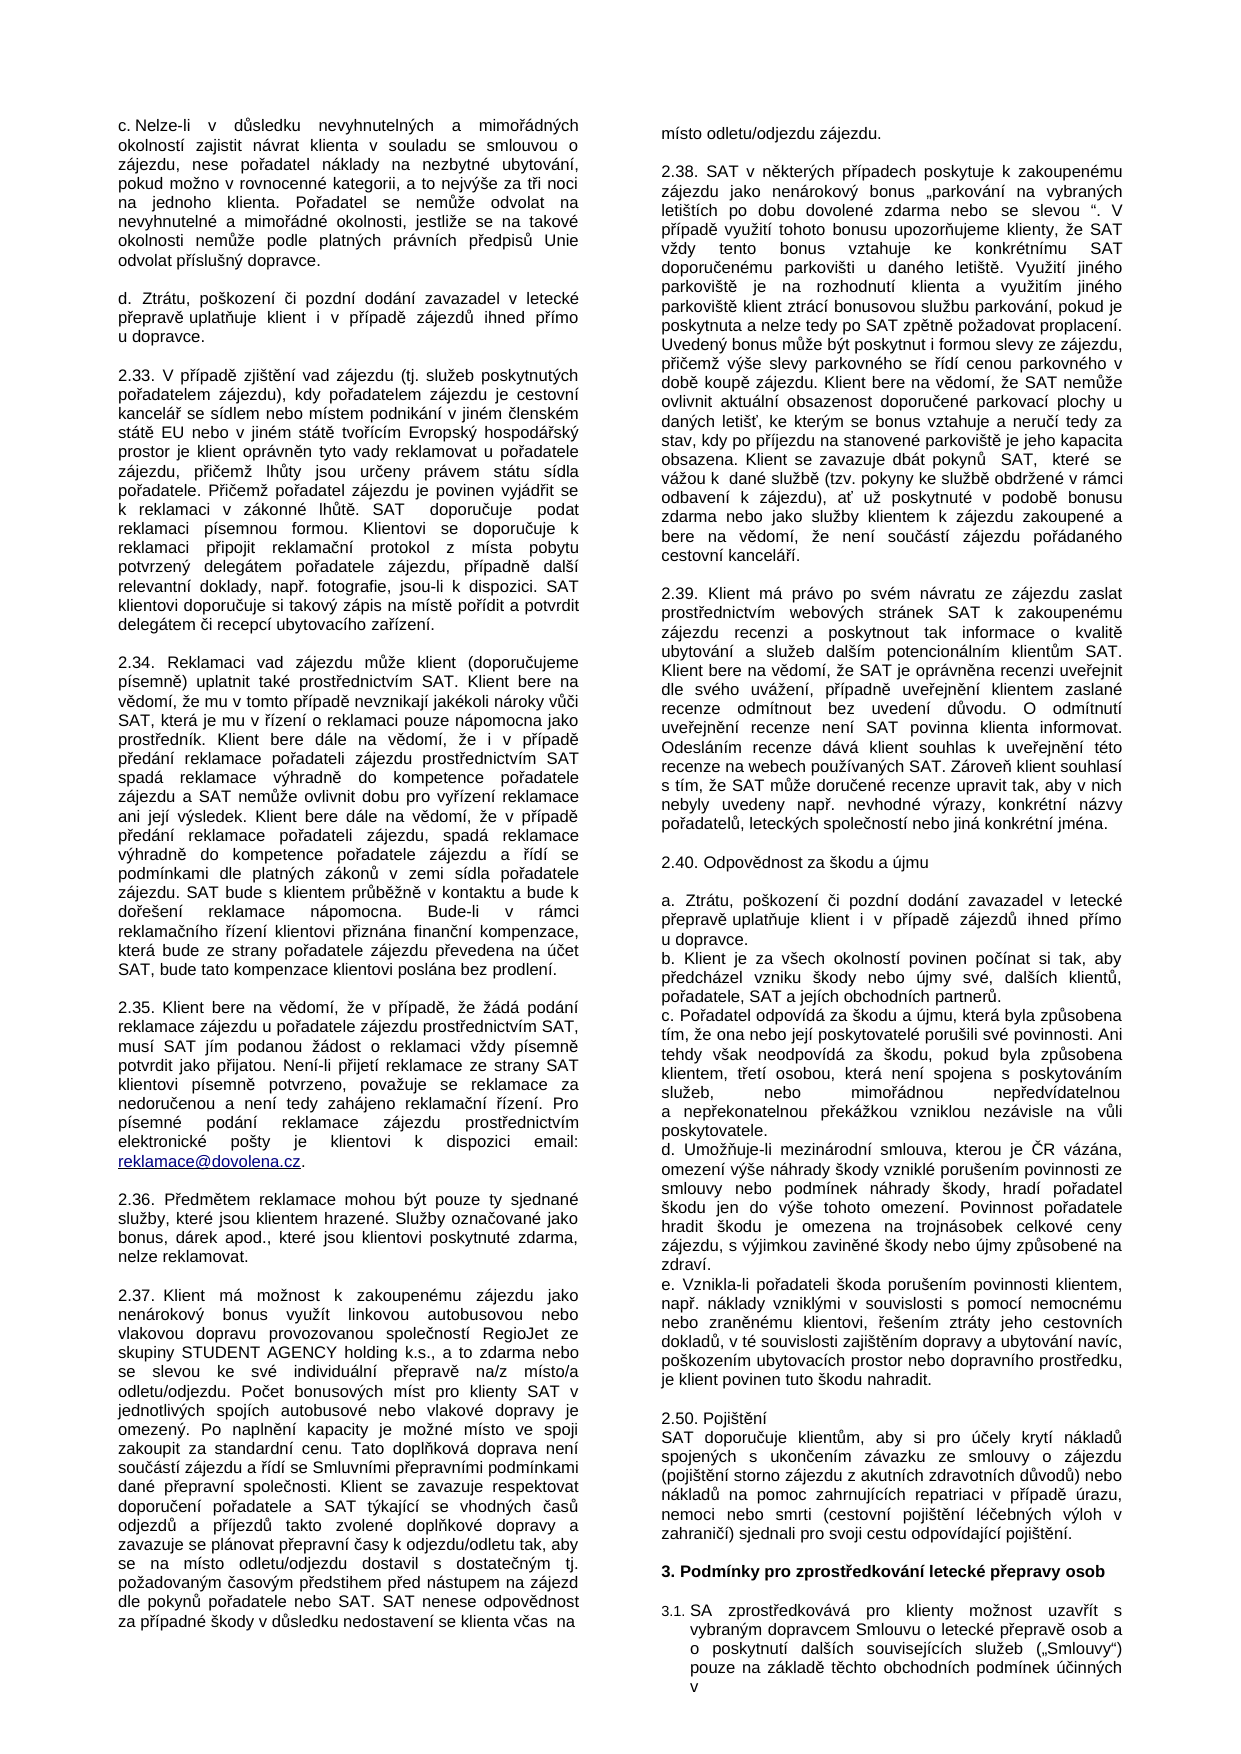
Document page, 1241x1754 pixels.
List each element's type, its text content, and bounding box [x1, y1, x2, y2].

list Vznikla-li pořadateli škoda porušením povinnosti klientem, např. náklady vzniklými v souvislosti s pomocí nemocnému nebo zraněnému klientovi, řešením ztráty jeho cestovních dokladů, v té souvislosti zajištěním dopravy a ubytování navíc, poškozením ubytovacích prostor nebo dopravního prostředku, je klient povinen tuto škodu nahradit. [661, 1274, 1123, 1389]
list Předmětem reklamace mohou být pouze ty sjednané služby, které jsou klientem hrazené. Služby označované jako bonus, dárek apod., které jsou klientovi poskytnuté zdarma, nelze reklamovat. [118, 1190, 578, 1266]
text místo odletu/odjezdu zájezdu. [661, 124, 1134, 143]
list SAT v některých případech poskytuje k zakoupenému zájezdu jako nenárokový bonus „parkování na vybraných letištích po dobu dovolené zdarma nebo se slevou “. V případě využití tohoto bonusu upozorňujeme klienty, že SAT vždy tento bonus vztahuje ke konkrétnímu SAT doporučenému parkovišti u daného letiště. Využití jiného parkoviště je na rozhodnutí klienta a využitím jiného parkoviště klient ztrácí bonusovou službu parkování, pokud je poskytnuta a nelze tedy po SAT zpětně požadovat proplacení. Uvedený bonus může být poskytnut i formou slevy ze zájezdu, přičemž výše slevy parkovného se řídí cenou parkovného v době koupě zájezdu. Klient bere na vědomí, že SAT nemůže ovlivnit aktuální obsazenost doporučené parkovací plochy u daných letišť, ke kterým se bonus vztahuje a neručí tedy za stav, kdy po příjezdu na stanovené parkoviště je jeho kapacita obsazena. Klient se zavazuje dbát pokynů SAT, které se vážou k dané službě (tzv. pokyny ke službě obdržené v rámci odbavení k zájezdu), ať už poskytnuté v podobě bonusu zdarma nebo jako služby klientem k zájezdu zakoupené a bere na vědomí, že není součástí zájezdu pořádaného cestovní kanceláří. [661, 162, 1123, 565]
list Reklamaci vad zájezdu může klient (doporučujeme písemně) uplatnit také prostřednictvím SAT. Klient bere na vědomí, že mu v tomto případě nevznikají jakékoli nároky vůči SAT, která je mu v řízení o reklamaci pouze nápomocna jako prostředník. Klient bere dále na vědomí, že i v případě předání reklamace pořadateli zájezdu prostřednictvím SAT spadá reklamace výhradně do kompetence pořadatele zájezdu a SAT nemůže ovlivnit dobu pro vyřízení reklamace ani její výsledek. Klient bere dále na vědomí, že v případě předání reklamace pořadateli zájezdu, spadá reklamace výhradně do kompetence pořadatele zájezdu a řídí se podmínkami dle platných zákonů v zemi sídla pořadatele zájezdu. SAT bude s klientem průběžně v kontaktu a bude k dořešení reklamace nápomocna. Bude-li v rámci reklamačního řízení klientovi přiznána finanční kompenzace, která bude ze strany pořadatele zájezdu převedena na účet SAT, bude tato kompenzace klientovi poslána bez prodlení. [118, 653, 579, 979]
list Klient je za všech okolností povinen počínat si tak, aby předcházel vzniku škody nebo újmy své, dalších klientů, pořadatele, SAT a jejích obchodních partnerů. [661, 948, 1122, 1006]
list Klient má právo po svém návratu ze zájezdu zaslat prostřednictvím webových stránek SAT k zakoupenému zájezdu recenzi a poskytnout tak informace o kvalitě ubytování a služeb dalším potencionálním klientům SAT. Klient bere na vědomí, že SAT je oprávněna recenzi uveřejnit dle svého uvážení, případně uveřejnění klientem zaslané recenze odmítnout bez uvedení důvodu. O odmítnutí uveřejnění recenze není SAT povinna klienta informovat. Odesláním recenze dává klient souhlas k uveřejnění této recenze na webech používaných SAT. Zároveň klient souhlasí s tím, že SAT může doručené recenze upravit tak, aby v nich nebyly uvedeny např. nevhodné výrazy, konkrétní názvy pořadatelů, leteckých společností nebo jiná konkrétní jména. [661, 584, 1123, 833]
list Odpovědnost za škodu a újmu [661, 853, 1134, 872]
list Umožňuje-li mezinárodní smlouva, kterou je ČR vázána, omezení výše náhrady škody vzniklé porušením povinnosti ze smlouvy nebo podmínek náhrady škody, hradí pořadatel škodu jen do výše tohoto omezení. Povinnost pořadatele hradit škodu je omezena na trojnásobek celkové ceny zájezdu, s výjimkou zaviněné škody nebo újmy způsobené na zdraví. [661, 1140, 1123, 1274]
list Nelze-li v důsledku nevyhnutelných a mimořádných okolností zajistit návrat klienta v souladu se smlouvou o zájezdu, nese pořadatel náklady na nezbytné ubytování, pokud možno v rovnocenné kategorii, a to nejvýše za tři noci na jednoho klienta. Pořadatel se nemůže odvolat na nevyhnutelné a mimořádné okolnosti, jestliže se na takové okolnosti nemůže podle platných právních předpisů Unie odvolat příslušný dopravce. [118, 116, 579, 269]
list Klient bere na vědomí, že v případě, že žádá podání reklamace zájezdu u pořadatele zájezdu prostřednictvím SAT, musí SAT jím podanou žádost o reklamaci vždy písemně potvrdit jako přijatou. Není-li přijetí reklamace ze strany SAT klientovi písemně potvrzeno, považuje se reklamace za nedoručenou a není tedy zahájeno reklamační řízení. Pro písemné podání reklamace zájezdu prostřednictvím elektronické pošty je klientovi k dispozici email: reklamace@dovolena.cz. [118, 998, 579, 1171]
list V případě zjištění vad zájezdu (tj. služeb poskytnutých pořadatelem zájezdu), kdy pořadatelem zájezdu je cestovní kancelář se sídlem nebo místem podnikání v jiném členském státě EU nebo v jiném státě tvořícím Evropský hospodářský prostor je klient oprávněn tyto vady reklamovat u pořadatele zájezdu, přičemž lhůty jsou určeny právem státu sídla pořadatele. Přičemž pořadatel zájezdu je povinen vyjádřit se k reklamaci v zákonné lhůtě. SAT doporučuje podat reklamaci písemnou formou. Klientovi se doporučuje k reklamaci připojit reklamační protokol z místa pobytu potvrzený delegátem pořadatele zájezdu, případně další relevantní doklady, např. fotografie, jsou-li k dispozici. SAT klientovi doporučuje si takový zápis na místě pořídit a potvrdit delegátem či recepcí ubytovacího zařízení. [118, 366, 579, 634]
list Pořadatel odpovídá za škodu a újmu, která byla způsobena tím, že ona nebo její poskytovatelé porušili své povinnosti. Ani tehdy však neodpovídá za škodu, pokud byla způsobena klientem, třetí osobou, která není spojena s poskytováním služeb, nebo mimořádnou nepředvídatelnou a nepřekonatelnou překážkou vzniklou nezávisle na vůli poskytovatele. [661, 1006, 1123, 1140]
subtitle Podmínky pro zprostředkování letecké přepravy osob [661, 1562, 1134, 1581]
list Ztrátu, poškození či pozdní dodání zavazadel v letecké přepravě uplatňuje klient i v případě zájezdů ihned přímo u dopravce. [661, 891, 1123, 948]
text SAT doporučuje klientům, aby si pro účely krytí nákladů spojených s ukončením závazku ze smlouvy o zájezdu (pojištění storno zájezdu z akutních zdravotních důvodů) nebo nákladů na pomoc zahrnujících repatriaci v případě úrazu, nemoci nebo smrti (cestovní pojištění léčebných výloh v zahraničí) sjednali pro svoji cestu odpovídající pojištění. [661, 1428, 1123, 1543]
text 2.50. Pojištění [661, 1408, 1134, 1428]
list SA zprostředkovává pro klienty možnost uzavřít s vybraným dopravcem Smlouvu o letecké přepravě osob a o poskytnutí dalších souvisejících služeb („Smlouvy“) pouze na základě těchto obchodních podmínek účinných v [661, 1600, 1122, 1696]
list Ztrátu, poškození či pozdní dodání zavazadel v letecké přepravě uplatňuje klient i v případě zájezdů ihned přímo u dopravce. [118, 289, 579, 346]
list Klient má možnost k zakoupenému zájezdu jako nenárokový bonus využít linkovou autobusovou nebo vlakovou dopravu provozovanou společností RegioJet ze skupiny STUDENT AGENCY holding k.s., a to zdarma nebo se slevou ke své individuální přepravě na/z místo/a odletu/odjezdu. Počet bonusových míst pro klienty SAT v jednotlivých spojích autobusové nebo vlakové dopravy je omezený. Po naplnění kapacity je možné místo ve spoji zakoupit za standardní cenu. Tato doplňková doprava není součástí zájezdu a řídí se Smluvními přepravními podmínkami dané přepravní společnosti. Klient se zavazuje respektovat doporučení pořadatele a SAT týkající se vhodných časů odjezdů a příjezdů takto zvolené doplňkové dopravy a zavazuje se plánovat přepravní časy k odjezdu/odletu tak, aby se na místo odletu/odjezdu dostavil s dostatečným tj. požadovaným časovým předstihem před nástupem na zájezd dle pokynů pořadatele nebo SAT. SAT nenese odpovědnost za případné škody v důsledku nedostavení se klienta včas na [118, 1286, 579, 1631]
